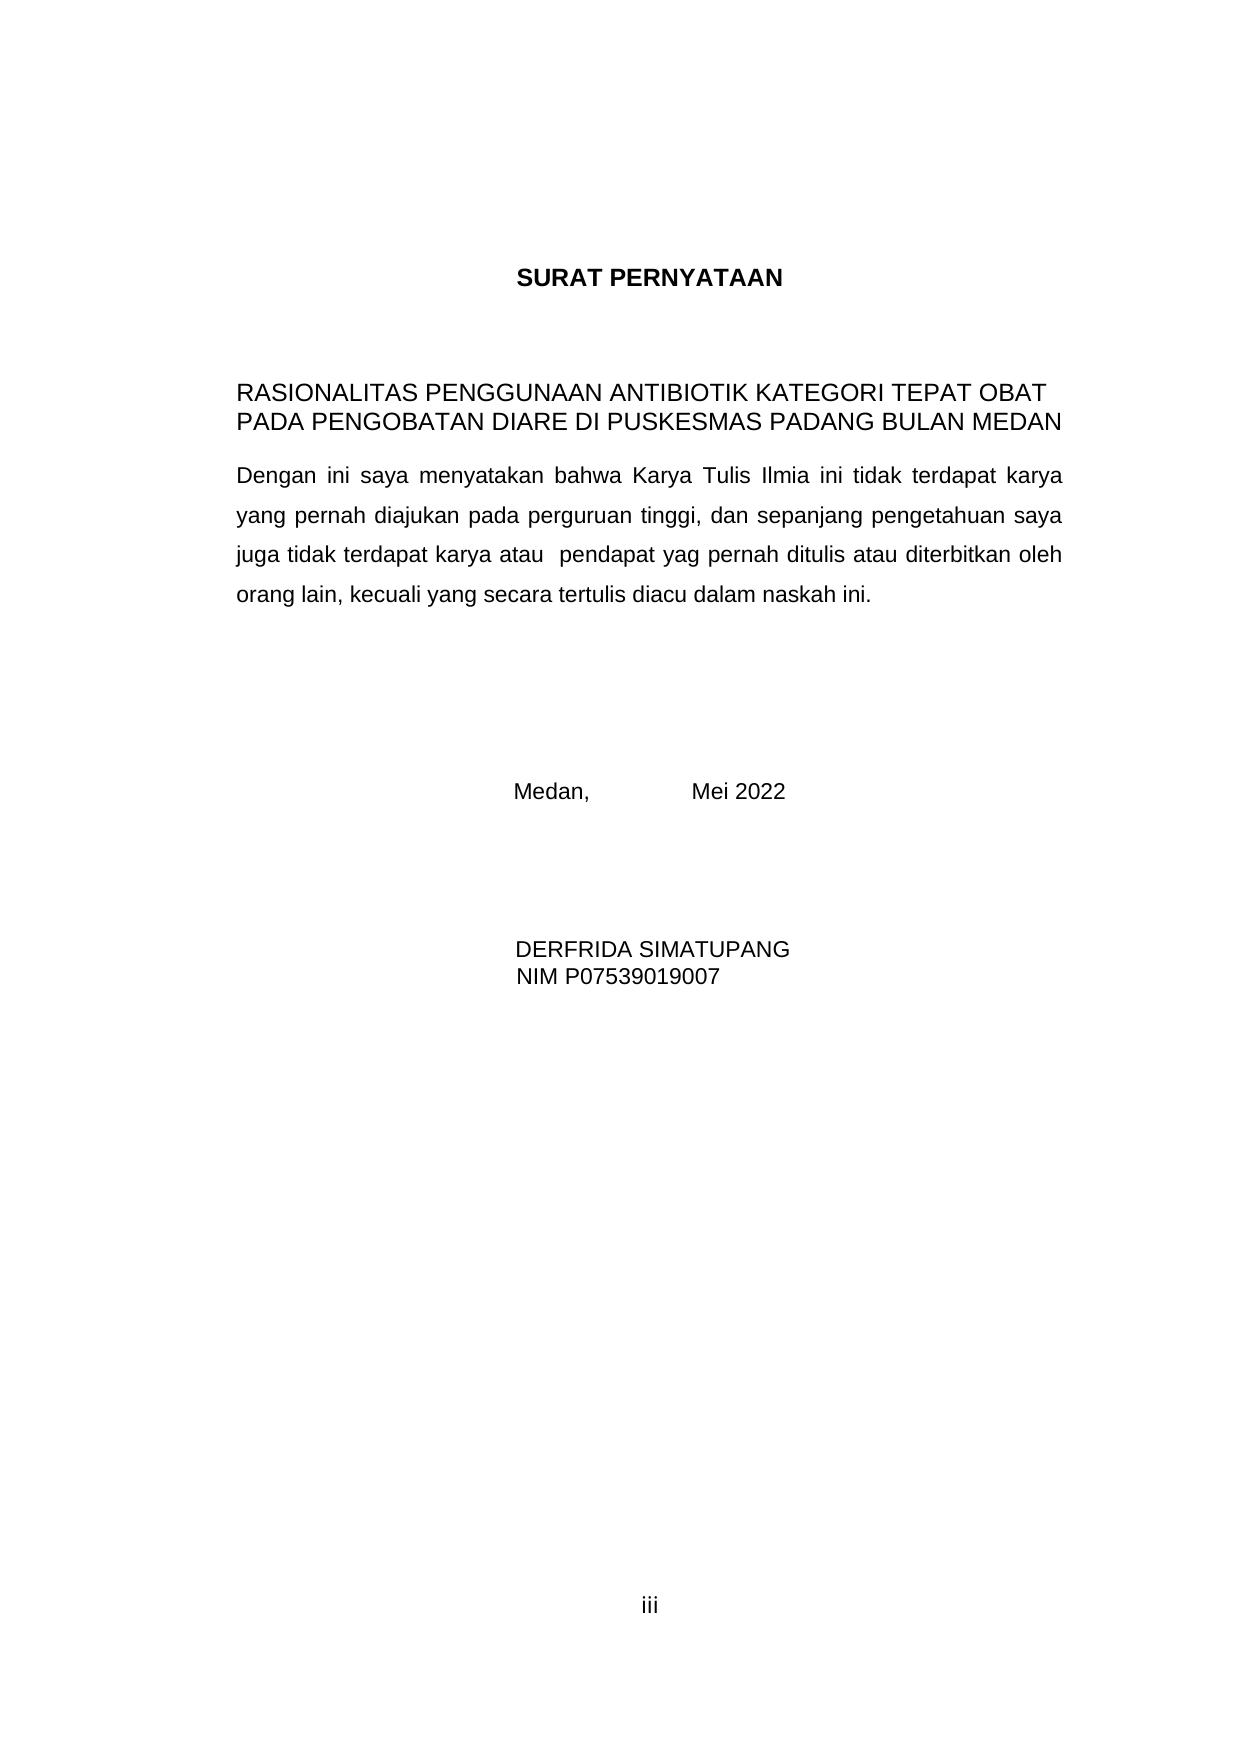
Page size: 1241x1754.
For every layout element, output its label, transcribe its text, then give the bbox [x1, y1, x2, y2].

text Dengan ini saya menyatakan bahwa Karya Tulis Ilmia ini tidak terdapat karya yang pernah diajukan pada perguruan tinggi, dan sepanjang pengetahuan saya juga tidak terdapat karya atau pendapat yag pernah ditulis atau diterbitkan oleh orang lain, kecuali yang secara tertulis diacu dalam naskah ini. [236, 462, 1063, 607]
text DERFRIDA SIMATUPANG [236, 936, 1063, 963]
text RASIONALITAS PENGGUNAAN ANTIBIOTIK KATEGORI TEPAT OBAT PADA PENGOBATAN DIARE DI PUSKESMAS PADANG BULAN MEDAN [236, 378, 1063, 436]
text SURAT PERNYATAAN [236, 263, 1063, 292]
text NIM P07539019007 [236, 963, 1063, 989]
text Medan, Mei 2022 [236, 778, 1063, 805]
